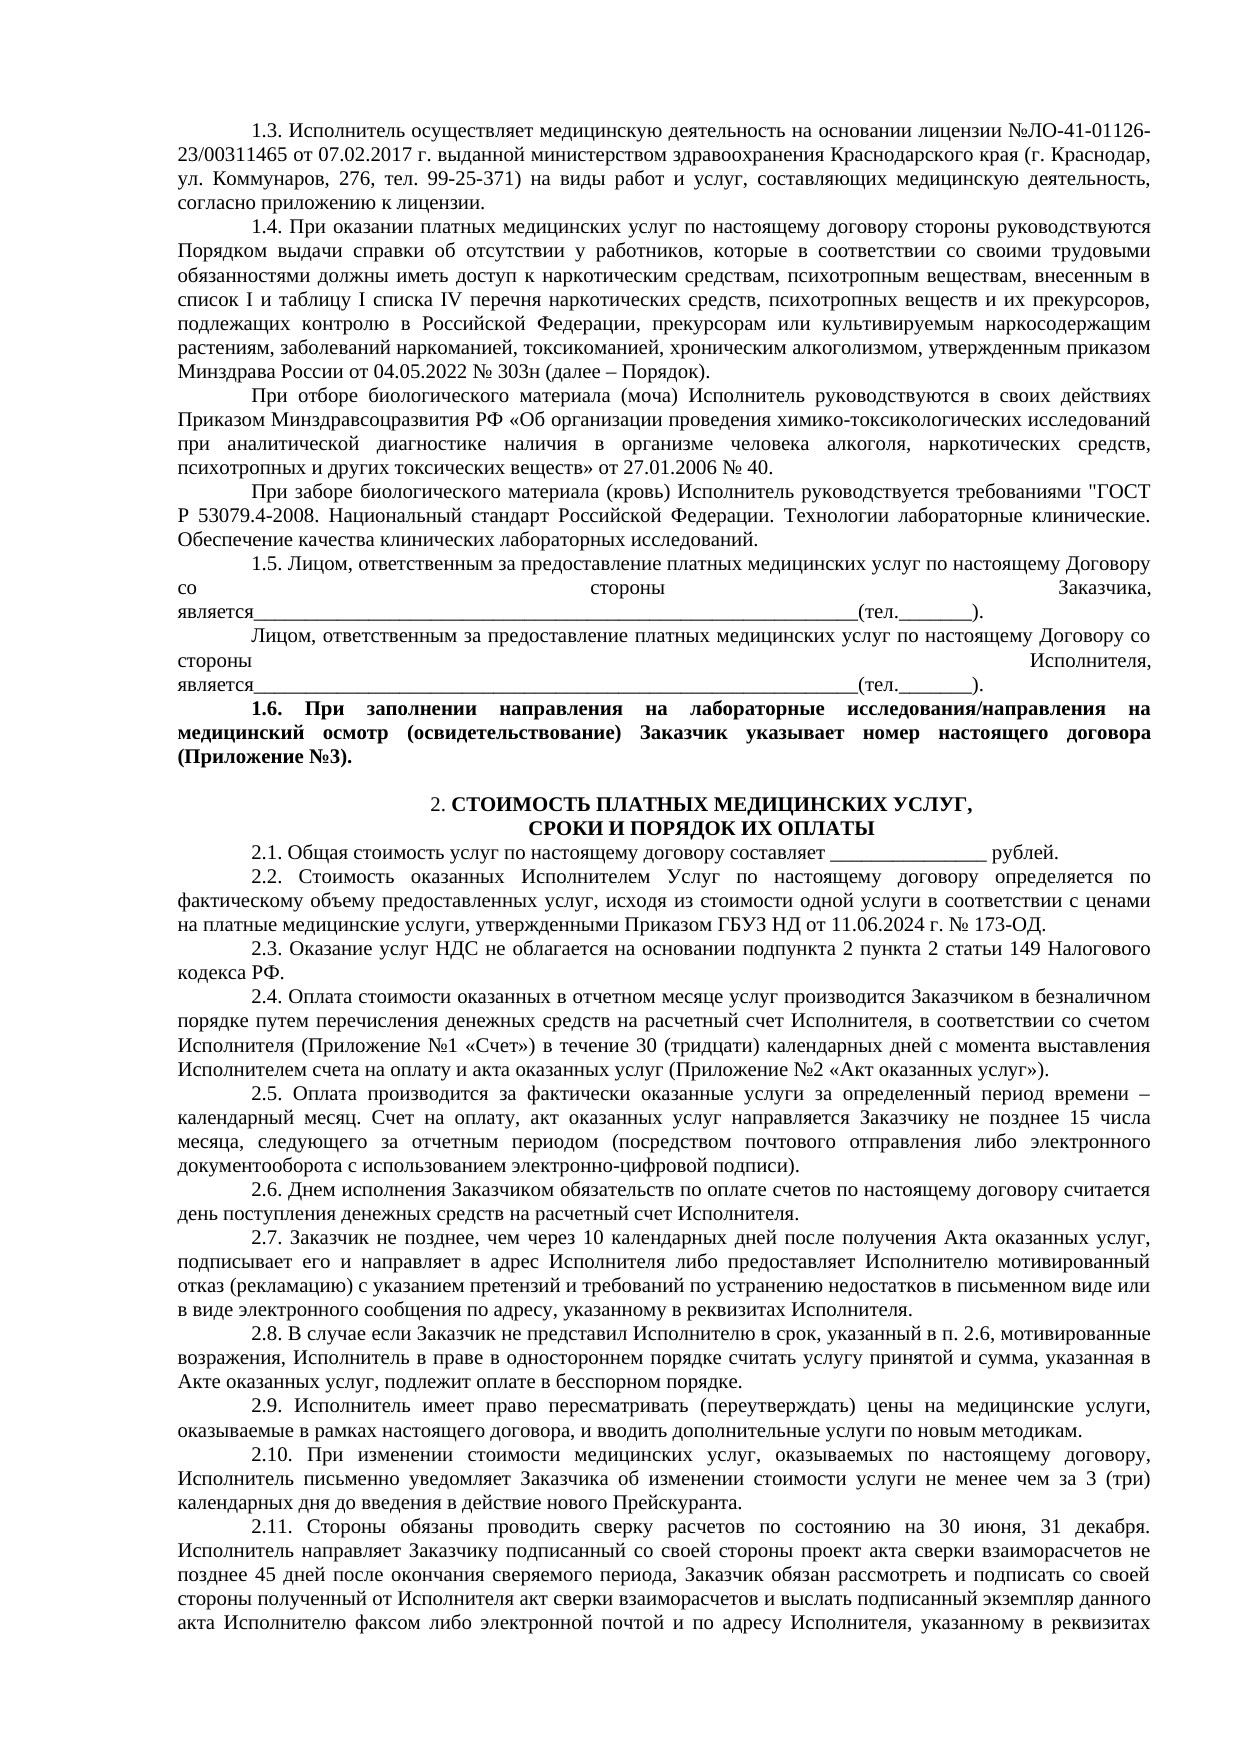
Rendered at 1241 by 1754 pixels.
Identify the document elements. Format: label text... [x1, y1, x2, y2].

text 2.2. Стоимость оказанных Исполнителем Услуг по настоящему договору определяется по фактическому объему предоставленных услуг, исходя из стоимости одной услуги в соответствии с ценами на платные медицинские услуги, утвержденными Приказом ГБУЗ НД от 11.06.2024 г. № 173-ОД. [177, 864, 1152, 936]
text 1.6. При заполнении направления на лабораторные исследования/направления на медицинский осмотр (освидетельствование) Заказчик указывает номер настоящего договора (Приложение №3). [177, 696, 1152, 768]
text 2.10. При изменении стоимости медицинских услуг, оказываемых по настоящему договору, Исполнитель письменно уведомляет Заказчика об изменении стоимости услуги не менее чем за 3 (три) календарных дня до введения в действие нового Прейскуранта. [177, 1442, 1152, 1514]
text 2.6. Днем исполнения Заказчиком обязательств по оплате счетов по настоящему договору считается день поступления денежных средств на расчетный счет Исполнителя. [177, 1177, 1152, 1225]
text СРОКИ И ПОРЯДОК ИХ ОПЛАТЫ [177, 816, 1152, 840]
text 2.4. Оплата стоимости оказанных в отчетном месяце услуг производится Заказчиком в безналичном порядке путем перечисления денежных средств на расчетный счет Исполнителя, в соответствии со счетом Исполнителя (Приложение №1 «Счет») в течение 30 (тридцати) календарных дней с момента выставления Исполнителем счета на оплату и акта оказанных услуг (Приложение №2 «Акт оказанных услуг»). [177, 984, 1152, 1081]
text 1.4. При оказании платных медицинских услуг по настоящему договору стороны руководствуются Порядком выдачи справки об отсутствии у работников, которые в соответствии со своими трудовыми обязанностями должны иметь доступ к наркотическим средствам, психотропным веществам, внесенным в список I и таблицу I списка IV перечня наркотических средств, психотропных веществ и их прекурсоров, подлежащих контролю в Российской Федерации, прекурсорам или культивируемым наркосодержащим растениям, заболеваний наркоманией, токсикоманией, хроническим алкоголизмом, утвержденным приказом Минздрава России от 04.05.2022 № 303н (далее – Порядок). [177, 214, 1152, 383]
text 2.3. Оказание услуг НДС не облагается на основании подпункта 2 пункта 2 статьи 149 Налогового кодекса РФ. [177, 936, 1152, 984]
text 2.1. Общая стоимость услуг по настоящему договору составляет _______________ рублей. [177, 840, 1152, 864]
text 1.3. Исполнитель осуществляет медицинскую деятельность на основании лицензии №ЛО-41-01126-23/00311465 от 07.02.2017 г. выданной министерством здравоохранения Краснодарского края (г. Краснодар, ул. Коммунаров, 276, тел. 99-25-371) на виды работ и услуг, составляющих медицинскую деятельность, согласно приложению к лицензии. [177, 118, 1152, 214]
text 2.8. В случае если Заказчик не представил Исполнителю в срок, указанный в п. 2.6, мотивированные возражения, Исполнитель в праве в одностороннем порядке считать услугу принятой и сумма, указанная в Акте оказанных услуг, подлежит оплате в бесспорном порядке. [177, 1321, 1152, 1393]
text 2.9. Исполнитель имеет право пересматривать (переутверждать) цены на медицинские услуги, оказываемые в рамках настоящего договора, и вводить дополнительные услуги по новым методикам. [177, 1393, 1152, 1442]
text 2.5. Оплата производится за фактически оказанные услуги за определенный период времени – календарный месяц. Счет на оплату, акт оказанных услуг направляется Заказчику не позднее 15 числа месяца, следующего за отчетным периодом (посредством почтового отправления либо электронного документооборота с использованием электронно-цифровой подписи). [177, 1081, 1152, 1177]
text При заборе биологического материала (кровь) Исполнитель руководствуется требованиями "ГОСТ Р 53079.4-2008. Национальный стандарт Российской Федерации. Технологии лабораторные клинические. Обеспечение качества клинических лабораторных исследований. [177, 479, 1152, 551]
text Лицом, ответственным за предоставление платных медицинских услуг по настоящему Договору со стороны Исполнителя, является__________________________________________________________(тел._______). [177, 623, 1152, 696]
text 2.7. Заказчик не позднее, чем через 10 календарных дней после получения Акта оказанных услуг, подписывает его и направляет в адрес Исполнителя либо предоставляет Исполнителю мотивированный отказ (рекламацию) с указанием претензий и требований по устранению недостатков в письменном виде или в виде электронного сообщения по адресу, указанному в реквизитах Исполнителя. [177, 1225, 1152, 1321]
text 1.5. Лицом, ответственным за предоставление платных медицинских услуг по настоящему Договору со стороны Заказчика, является__________________________________________________________(тел._______). [177, 551, 1152, 623]
text 2. СТОИМОСТЬ ПЛАТНЫХ МЕДИЦИНСКИХ УСЛУГ, [177, 792, 1152, 816]
text При отборе биологического материала (моча) Исполнитель руководствуются в своих действиях Приказом Минздравсоцразвития РФ «Об организации проведения химико-токсикологических исследований при аналитической диагностике наличия в организме человека алкоголя, наркотических средств, психотропных и других токсических веществ» от 27.01.2006 № 40. [177, 383, 1152, 479]
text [177, 1514, 1152, 1634]
